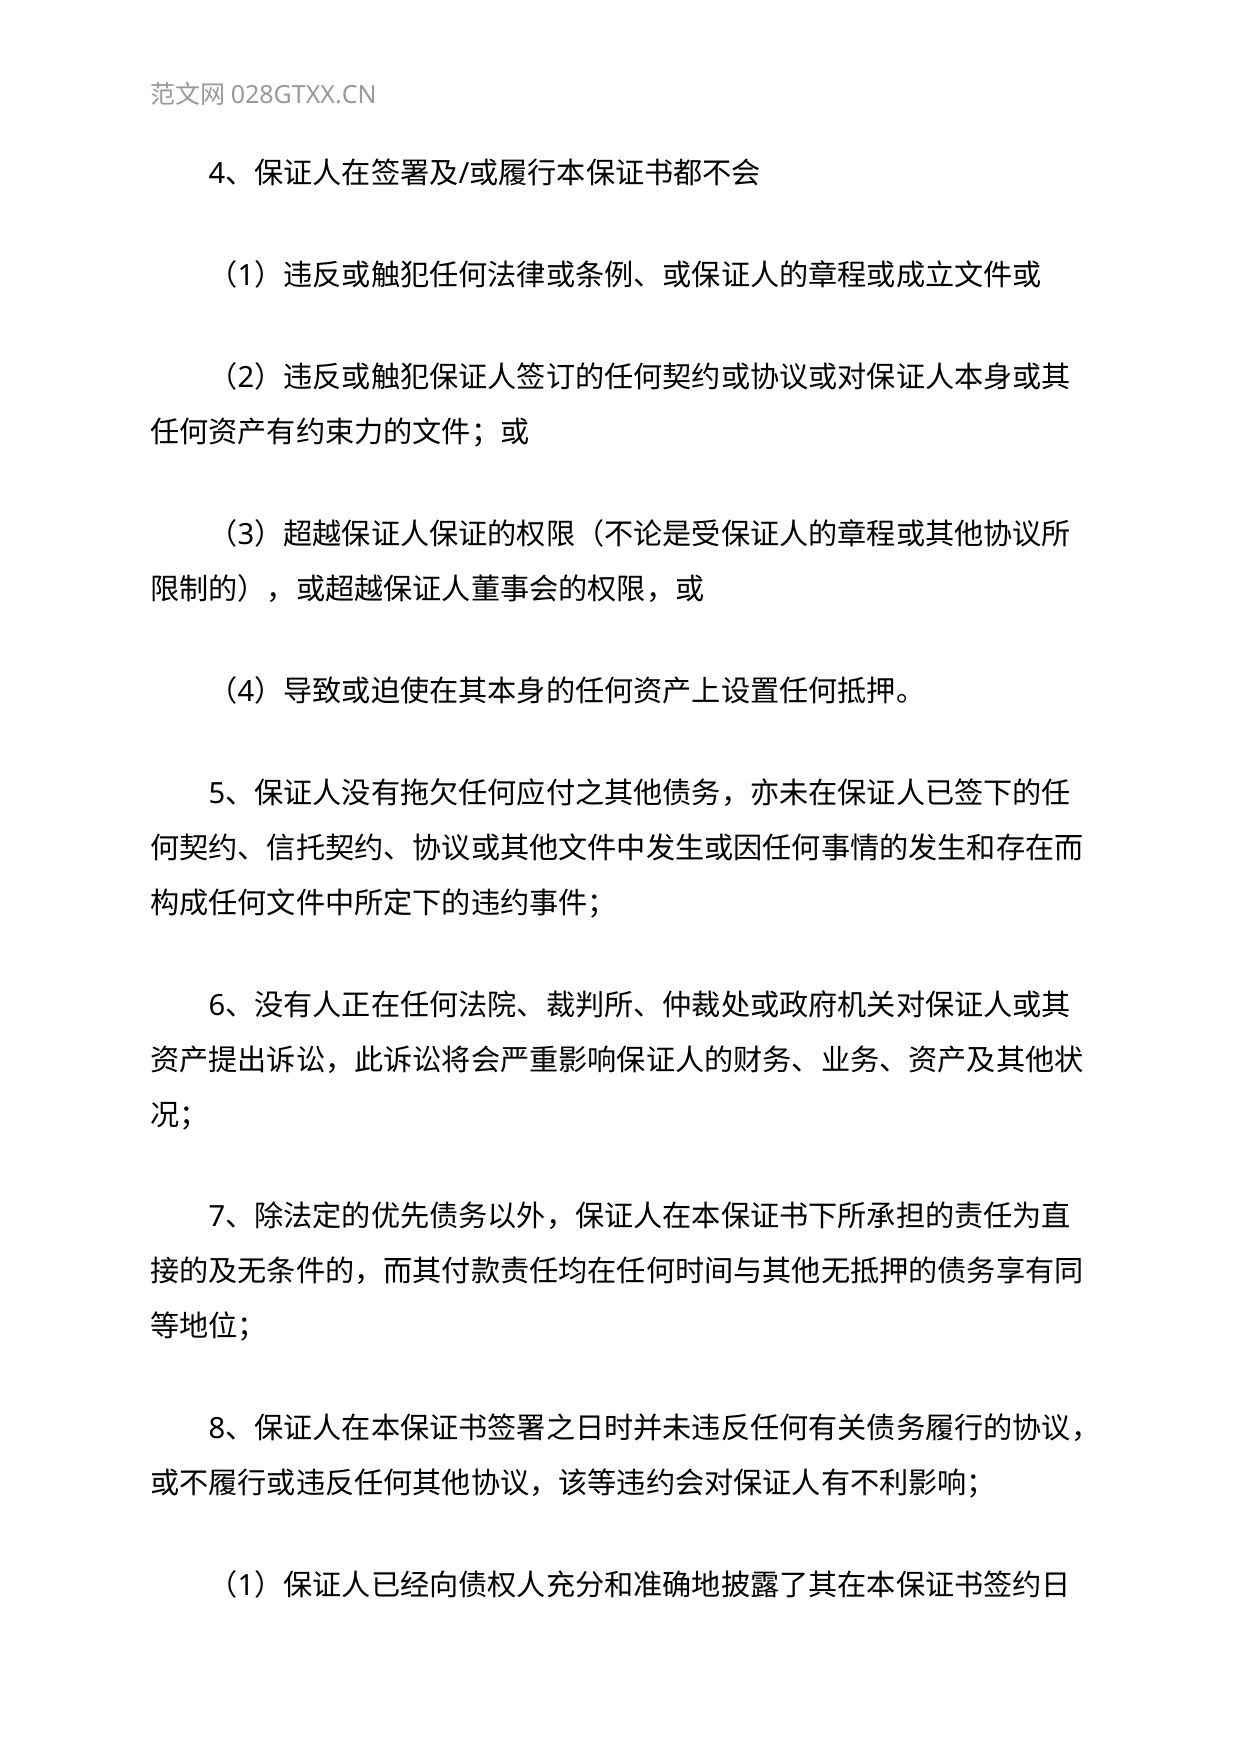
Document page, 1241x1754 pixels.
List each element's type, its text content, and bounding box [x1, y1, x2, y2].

text 8、保证人在本保证书签署之日时并未违反任何有关债务履行的协议，或不履行或违反任何其他协议，该等违约会对保证人有不利影响； [150, 1404, 1090, 1502]
text 4、保证人在签署及/或履行本保证书都不会 [150, 150, 1090, 192]
text 5、保证人没有拖欠任何应付之其他债务，亦未在保证人已签下的任何契约、信托契约、协议或其他文件中发生或因任何事情的发生和存在而构成任何文件中所定下的违约事件； [150, 769, 1090, 922]
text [150, 1561, 1090, 1604]
text （3）超越保证人保证的权限（不论是受保证人的章程或其他协议所限制的），或超越保证人董事会的权限，或 [150, 511, 1090, 608]
text 6、没有人正在任何法院、裁判所、仲裁处或政府机关对保证人或其资产提出诉讼，此诉讼将会严重影响保证人的财务、业务、资产及其他状况； [150, 981, 1090, 1133]
text （2）违反或触犯保证人签订的任何契约或协议或对保证人本身或其任何资产有约束力的文件；或 [150, 354, 1090, 451]
text （4）导致或迫使在其本身的任何资产上设置任何抵押。 [150, 667, 1090, 710]
text 7、除法定的优先债务以外，保证人在本保证书下所承担的责任为直接的及无条件的，而其付款责任均在任何时间与其他无抵押的债务享有同等地位； [150, 1193, 1090, 1345]
text （1）违反或触犯任何法律或条例、或保证人的章程或成立文件或 [150, 252, 1090, 294]
